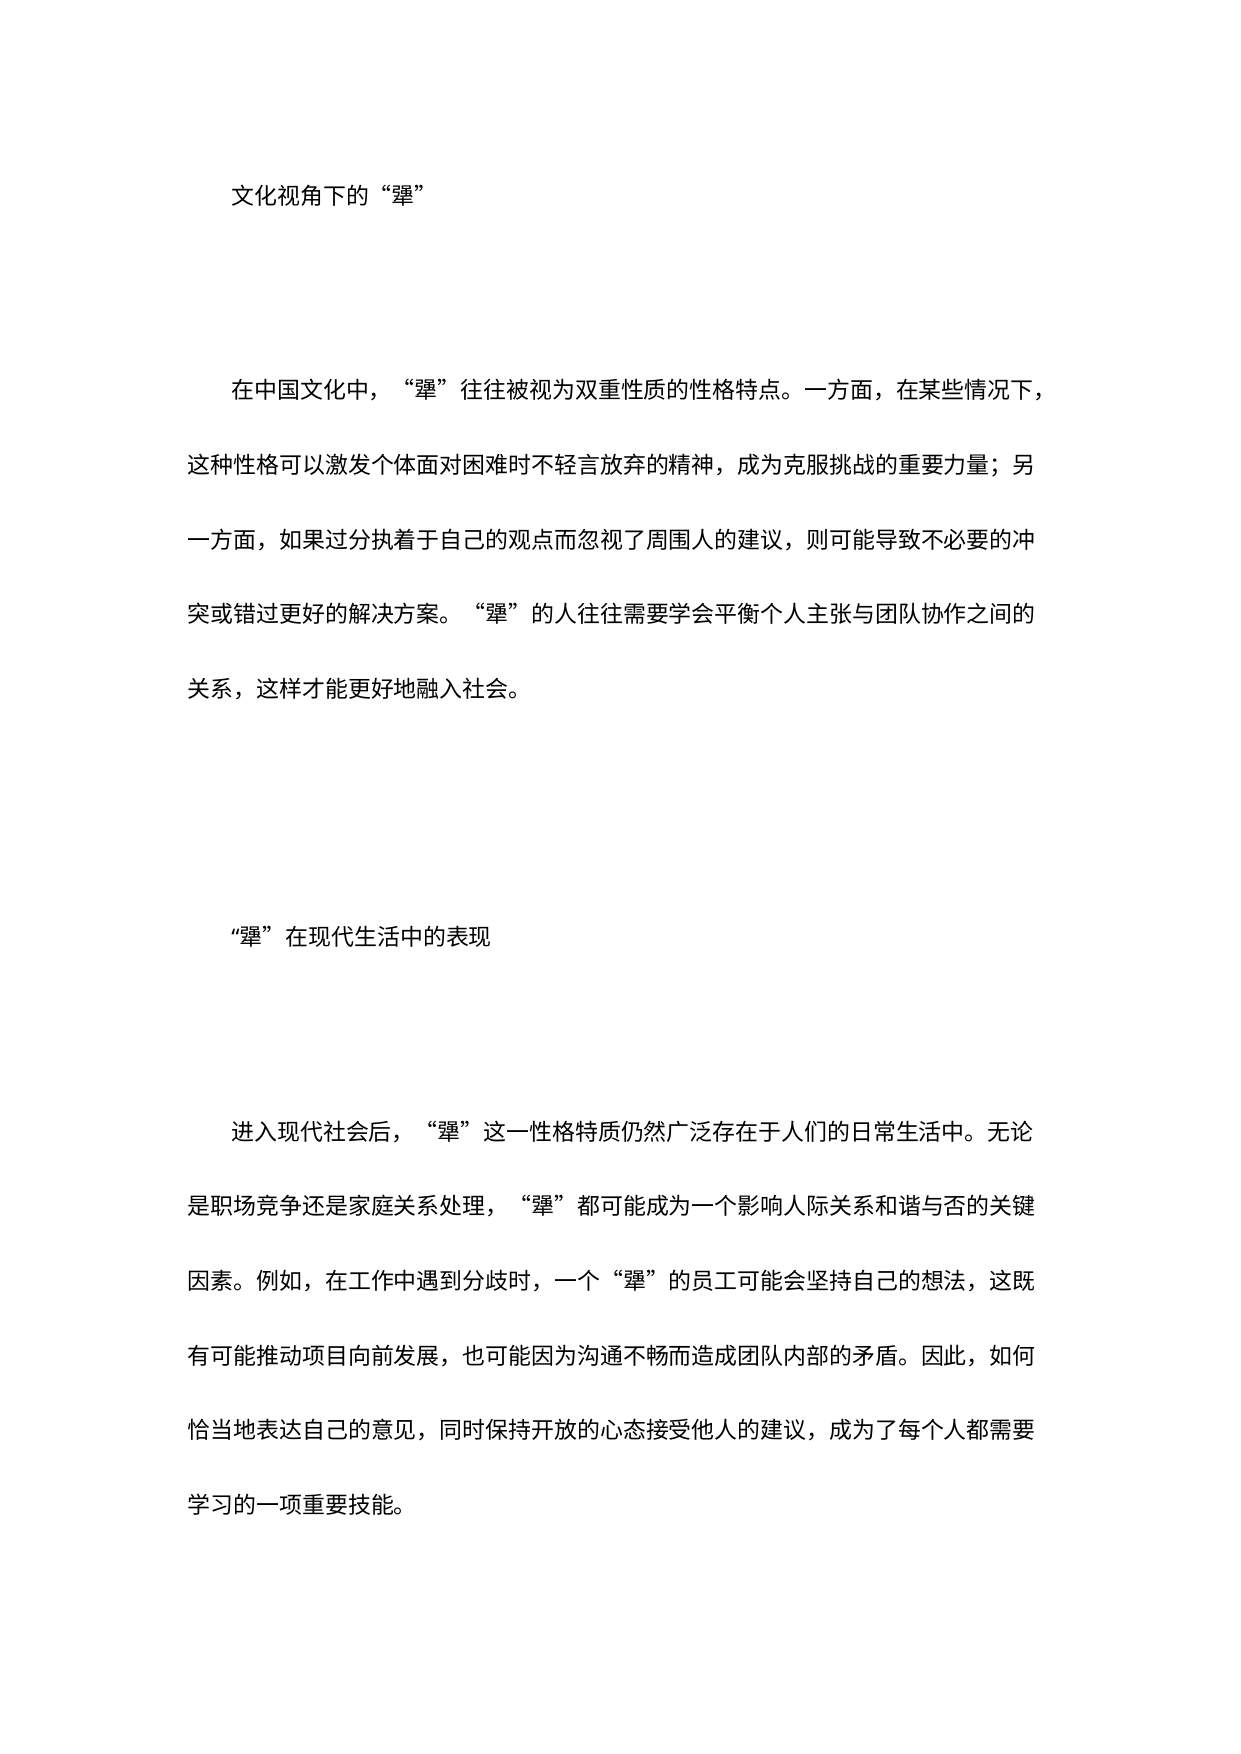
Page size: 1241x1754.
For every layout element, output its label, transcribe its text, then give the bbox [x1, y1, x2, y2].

text 在中国文化中，“犟”往往被视为双重性质的性格特点。一方面，在某些情况下，这种性格可以激发个体面对困难时不轻言放弃的精神，成为克服挑战的重要力量；另一方面，如果过分执着于自己的观点而忽视了周围人的建议，则可能导致不必要的冲突或错过更好的解决方案。“犟”的人往往需要学会平衡个人主张与团队协作之间的关系，这样才能更好地融入社会。 [187, 356, 1053, 720]
text “犟”在现代生活中的表现 [187, 903, 1053, 968]
text 进入现代社会后，“犟”这一性格特质仍然广泛存在于人们的日常生活中。无论是职场竞争还是家庭关系处理，“犟”都可能成为一个影响人际关系和谐与否的关键因素。例如，在工作中遇到分歧时，一个“犟”的员工可能会坚持自己的想法，这既有可能推动项目向前发展，也可能因为沟通不畅而造成团队内部的矛盾。因此，如何恰当地表达自己的意见，同时保持开放的心态接受他人的建议，成为了每个人都需要学习的一项重要技能。 [187, 1098, 1053, 1536]
text 文化视角下的“犟” [187, 162, 1053, 227]
